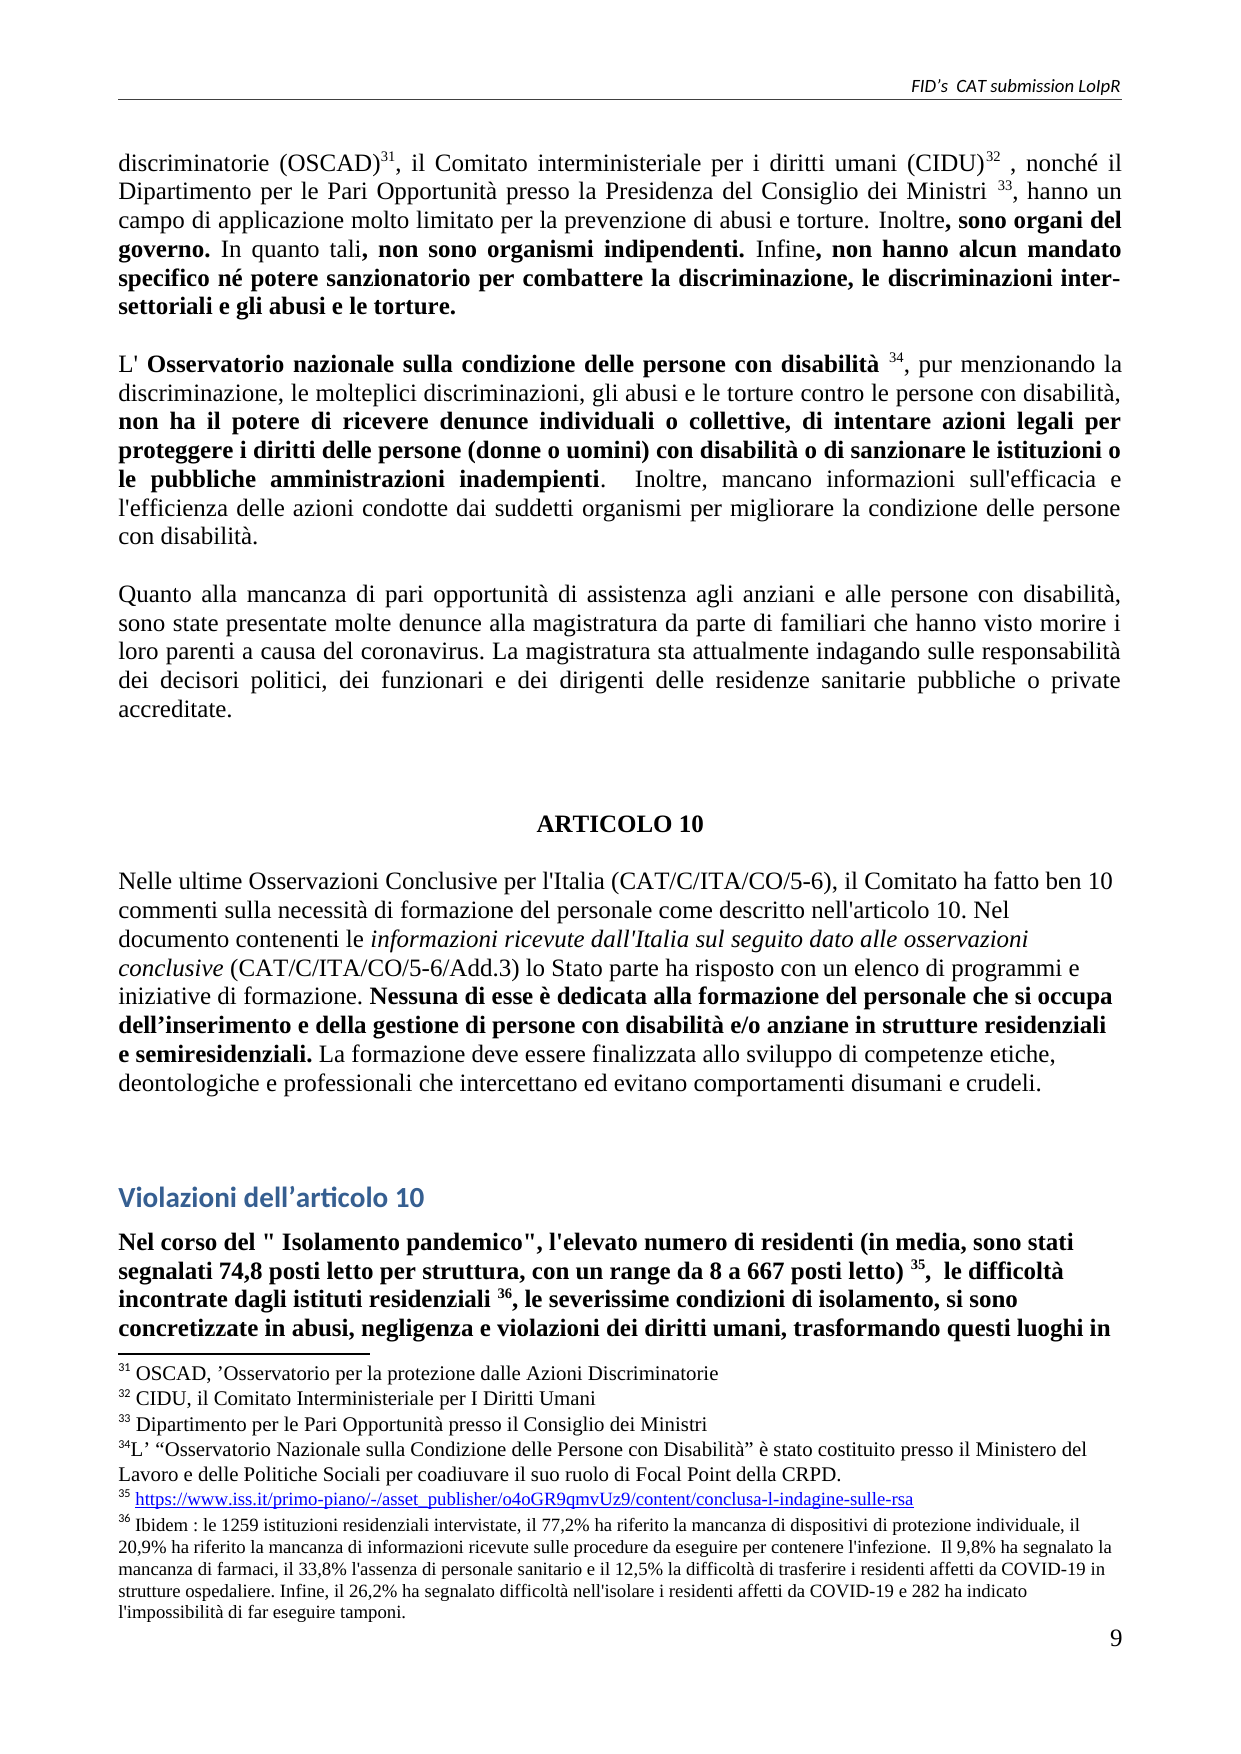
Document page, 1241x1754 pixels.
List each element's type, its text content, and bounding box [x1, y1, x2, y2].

text Nelle ultime Osservazioni Conclusive per l'Italia (CAT/C/ITA/CO/5-6), il Comitato ha fatto ben 10 commenti sulla necessità di formazione del personale come descritto nell'articolo 10. Nel documento contenenti le informazioni ricevute dall'Italia sul seguito dato alle osservazioni conclusive (CAT/C/ITA/CO/5-6/Add.3) lo Stato parte ha risposto con un elenco di programmi e iniziative di formazione. Nessuna di esse è dedicata alla formazione del personale che si occupa dell’inserimento e della gestione di persone con disabilità e/o anziane in strutture residenziali e semiresidenziali. La formazione deve essere finalizzata allo sviluppo di competenze etiche, deontologiche e professionali che intercettano ed evitano comportamenti disumani e crudeli. [118, 866, 1122, 1096]
subtitle Violazioni dell’articolo 10 [118, 1179, 1122, 1214]
text Gli organismi esistenti per l'individuazione e la lotta alla discriminazione, l'Ufficio nazionale contro la discriminazione razziale (UNAR), l'Osservatorio per la protezione da azioni discriminatorie (OSCAD), il Comitato interministeriale per i diritti umani (CIDU) , nonché il Dipartimento per le Pari Opportunità presso la Presidenza del Consiglio dei Ministri , hanno un campo di applicazione molto limitato per la prevenzione di abusi e torture. Inoltre, sono organi del governo. In quanto tali, non sono organismi indipendenti. Infine, non hanno alcun mandato specifico né potere sanzionatorio per combattere la discriminazione, le discriminazioni inter-settoriali e gli abusi e le torture. [118, 148, 1122, 320]
text Quanto alla mancanza di pari opportunità di assistenza agli anziani e alle persone con disabilità, sono state presentate molte denunce alla magistratura da parte di familiari che hanno visto morire i loro parenti a causa del coronavirus. La magistratura sta attualmente indagando sulle responsabilità dei decisori politici, dei funzionari e dei dirigenti delle residenze sanitarie pubbliche o private accreditate. [118, 579, 1122, 723]
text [118, 1227, 1122, 1342]
text ARTICOLO 10 [118, 809, 1122, 838]
text L' Osservatorio nazionale sulla condizione delle persone con disabilità , pur menzionando la discriminazione, le molteplici discriminazioni, gli abusi e le torture contro le persone con disabilità, non ha il potere di ricevere denunce individuali o collettive, di intentare azioni legali per proteggere i diritti delle persone (donne o uomini) con disabilità o di sanzionare le istituzioni o le pubbliche amministrazioni inadempienti. Inoltre, mancano informazioni sull'efficacia e l'efficienza delle azioni condotte dai suddetti organismi per migliorare la condizione delle persone con disabilità. [118, 349, 1122, 550]
